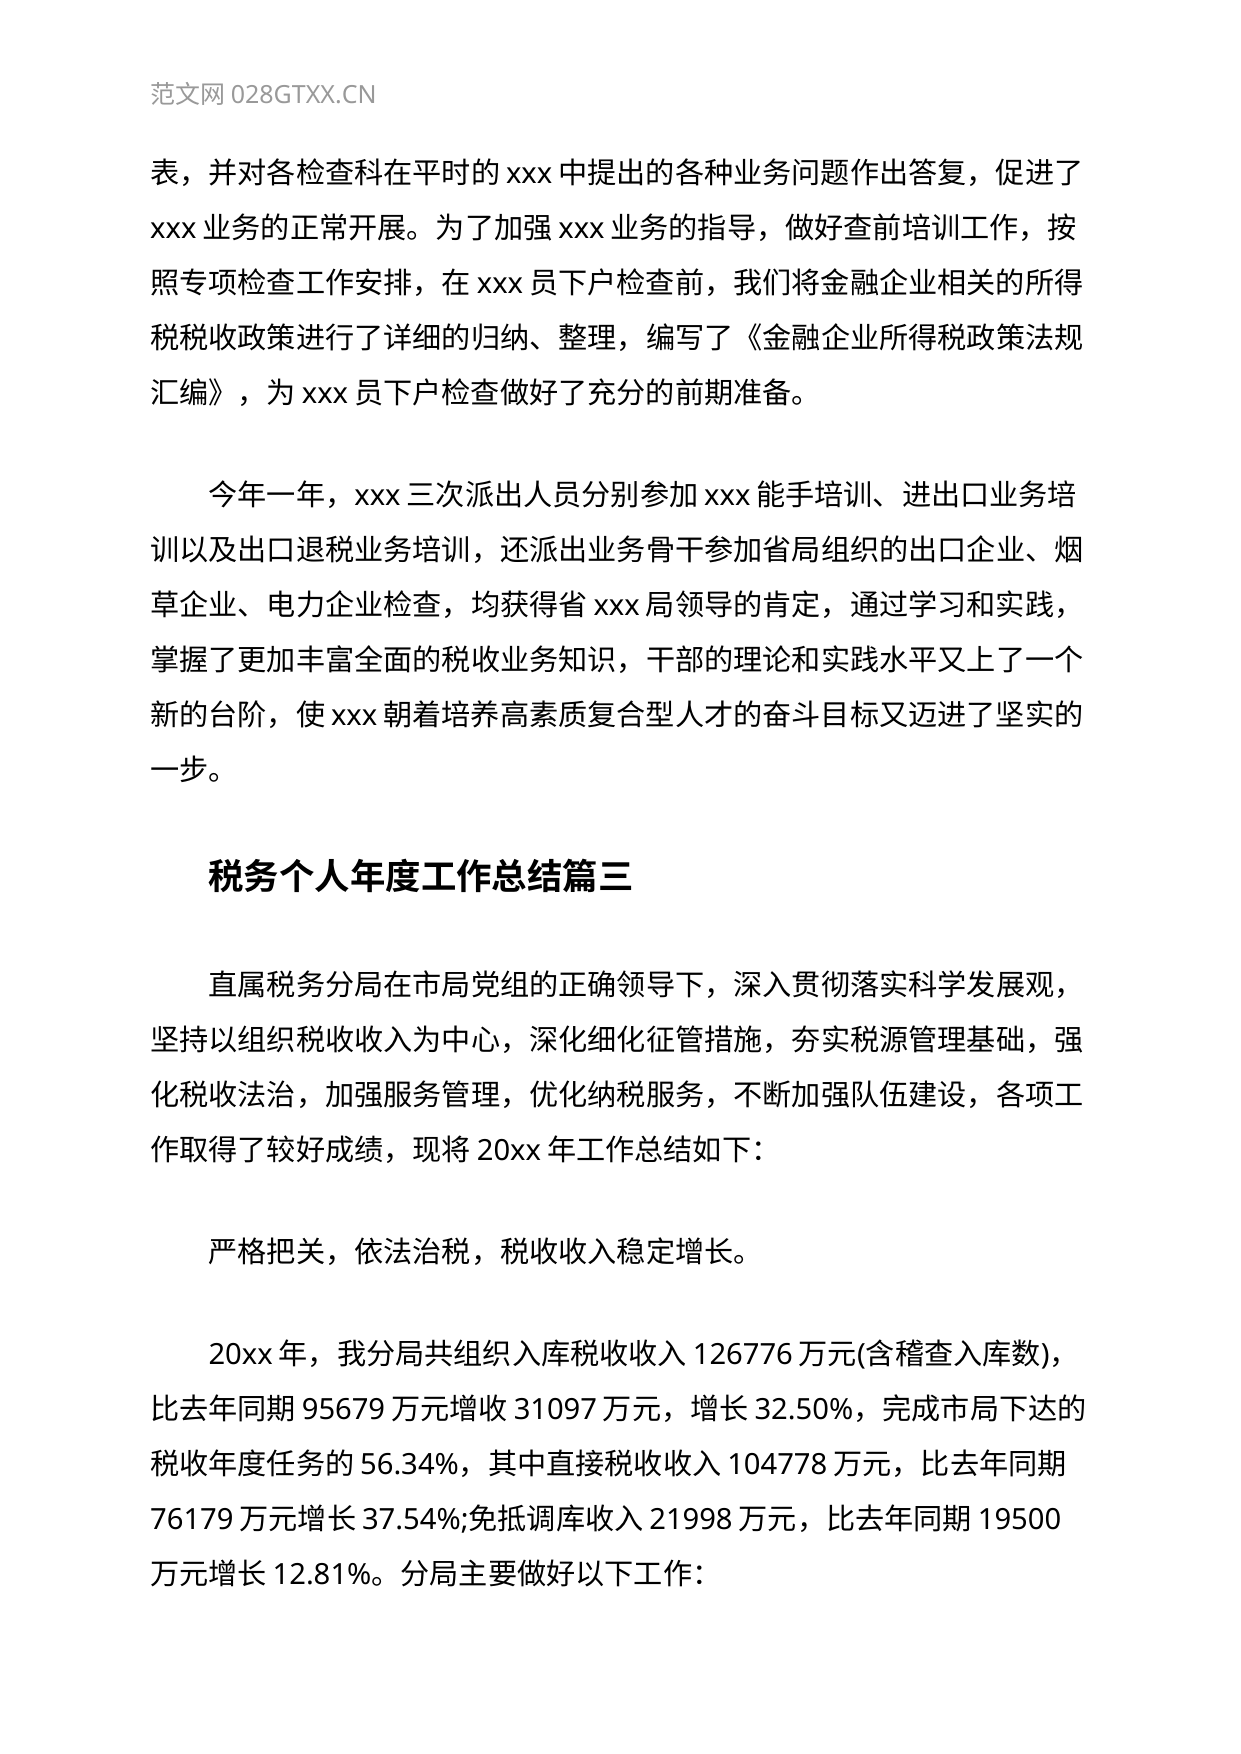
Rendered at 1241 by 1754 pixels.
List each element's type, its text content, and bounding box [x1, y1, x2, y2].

text 严格把关，依法治税，税收收入稳定增长。 [150, 1228, 1090, 1271]
text 税务个人年度工作总结篇三 [150, 848, 1090, 900]
text 直属税务分局在市局党组的正确领导下，深入贯彻落实科学发展观，坚持以组织税收收入为中心，深化细化征管措施，夯实税源管理基础，强化税收法治，加强服务管理，优化纳税服务，不断加强队伍建设，各项工作取得了较好成绩，现将20xx年工作总结如下： [150, 962, 1090, 1169]
text 今年一年，xxx三次派出人员分别参加xxx能手培训、进出口业务培训以及出口退税业务培训，还派出业务骨干参加省局组织的出口企业、烟草企业、电力企业检查，均获得省xxx局领导的肯定，通过学习和实践，掌握了更加丰富全面的税收业务知识，干部的理论和实践水平又上了一个新的台阶，使xxx朝着培养高素质复合型人才的奋斗目标又迈进了坚实的一步。 [150, 472, 1090, 789]
text 20xx年，我分局共组织入库税收收入126776万元(含稽查入库数)，比去年同期95679万元增收31097万元，增长32.50%，完成市局下达的税收年度任务的56.34%，其中直接税收收入104778万元，比去年同期76179万元增长37.54%;免抵调库收入21998万元，比去年同期19500万元增长12.81%。分局主要做好以下工作： [150, 1330, 1090, 1593]
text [150, 150, 1090, 412]
